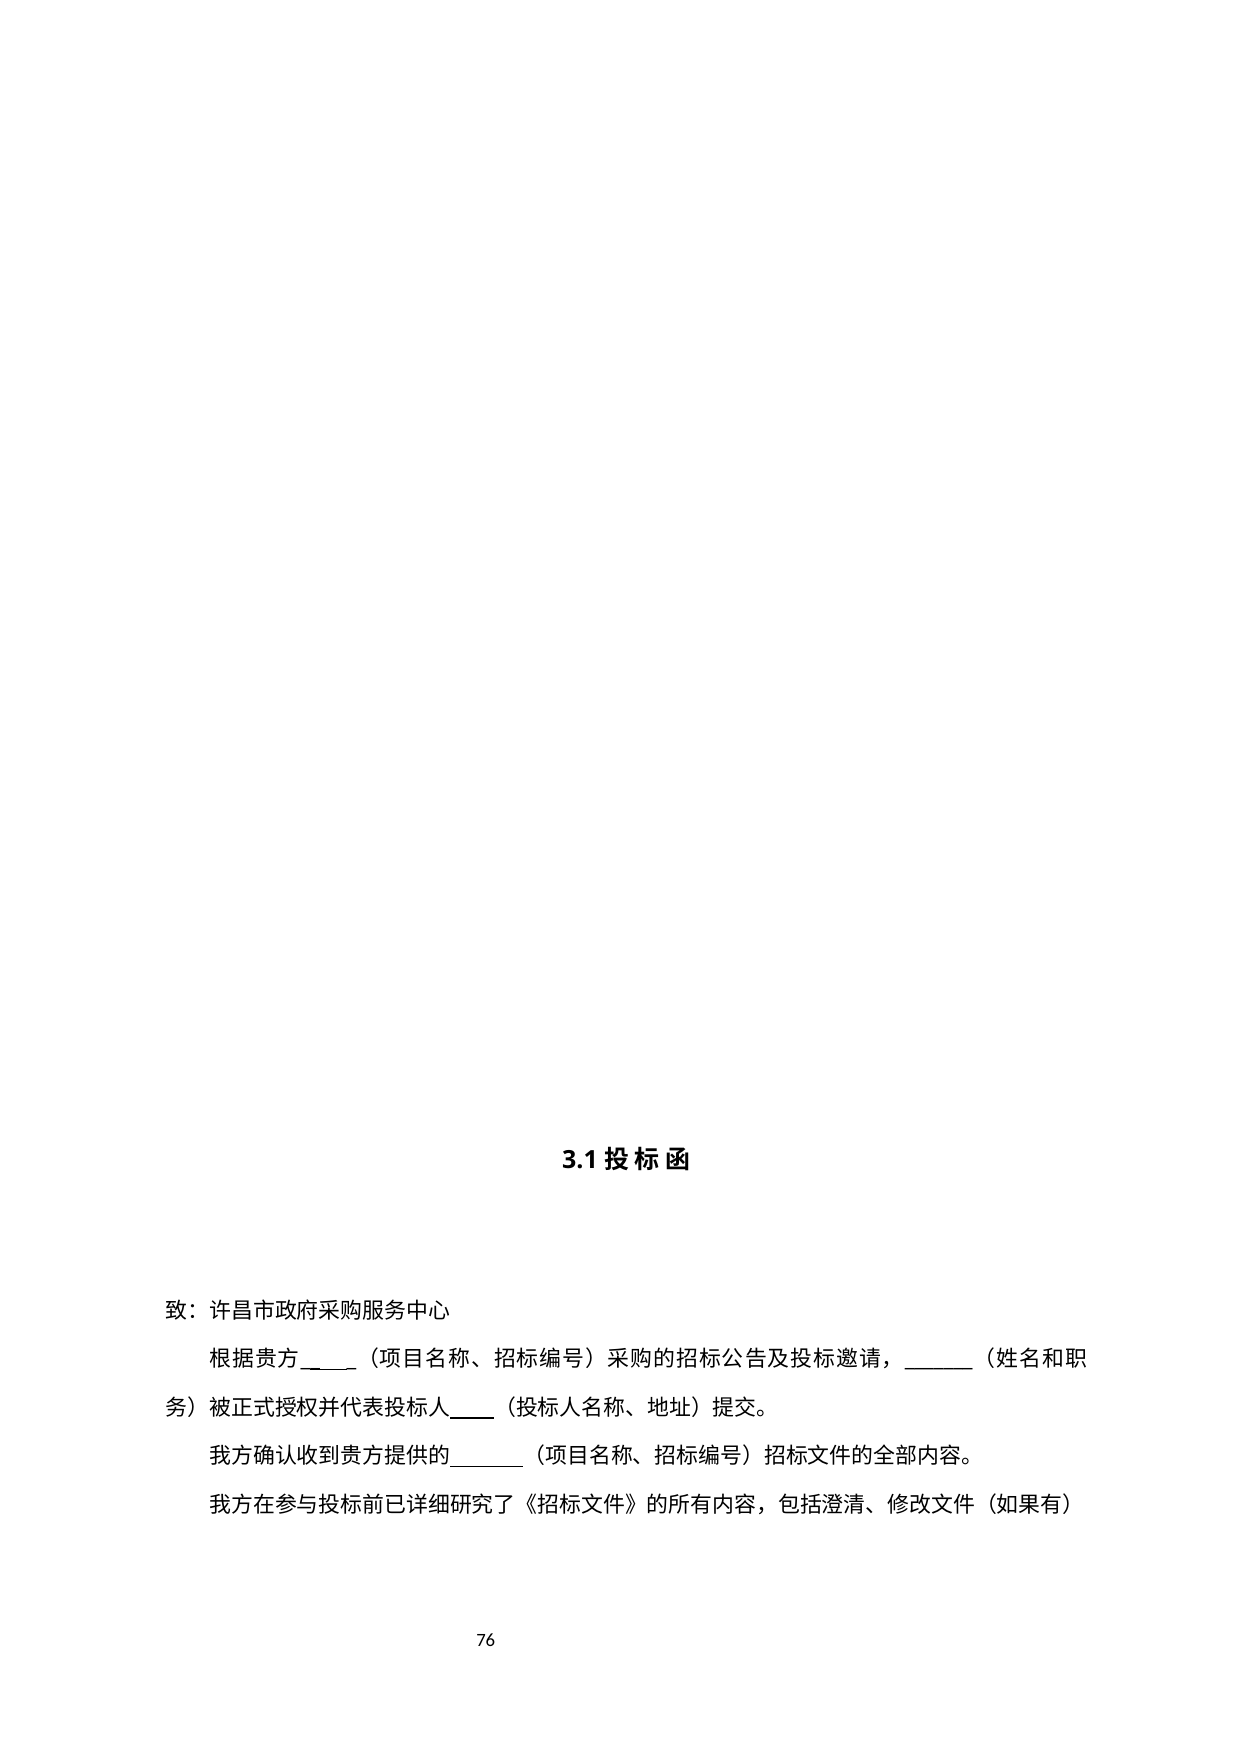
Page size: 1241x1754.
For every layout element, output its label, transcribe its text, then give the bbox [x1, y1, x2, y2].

text 根据贵方__ _（项目名称、招标编号）采购的招标公告及投标邀请，_______（姓名和职务）被正式授权并代表投标人 （投标人名称、地址）提交。 [165, 1341, 1087, 1422]
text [165, 1486, 1087, 1519]
text 致：许昌市政府采购服务中心 [165, 1293, 1087, 1325]
text 我方确认收到贵方提供的 （项目名称、招标编号）招标文件的全部内容。 [165, 1438, 1087, 1471]
text 3.1 投 标 函 [165, 1125, 1087, 1190]
